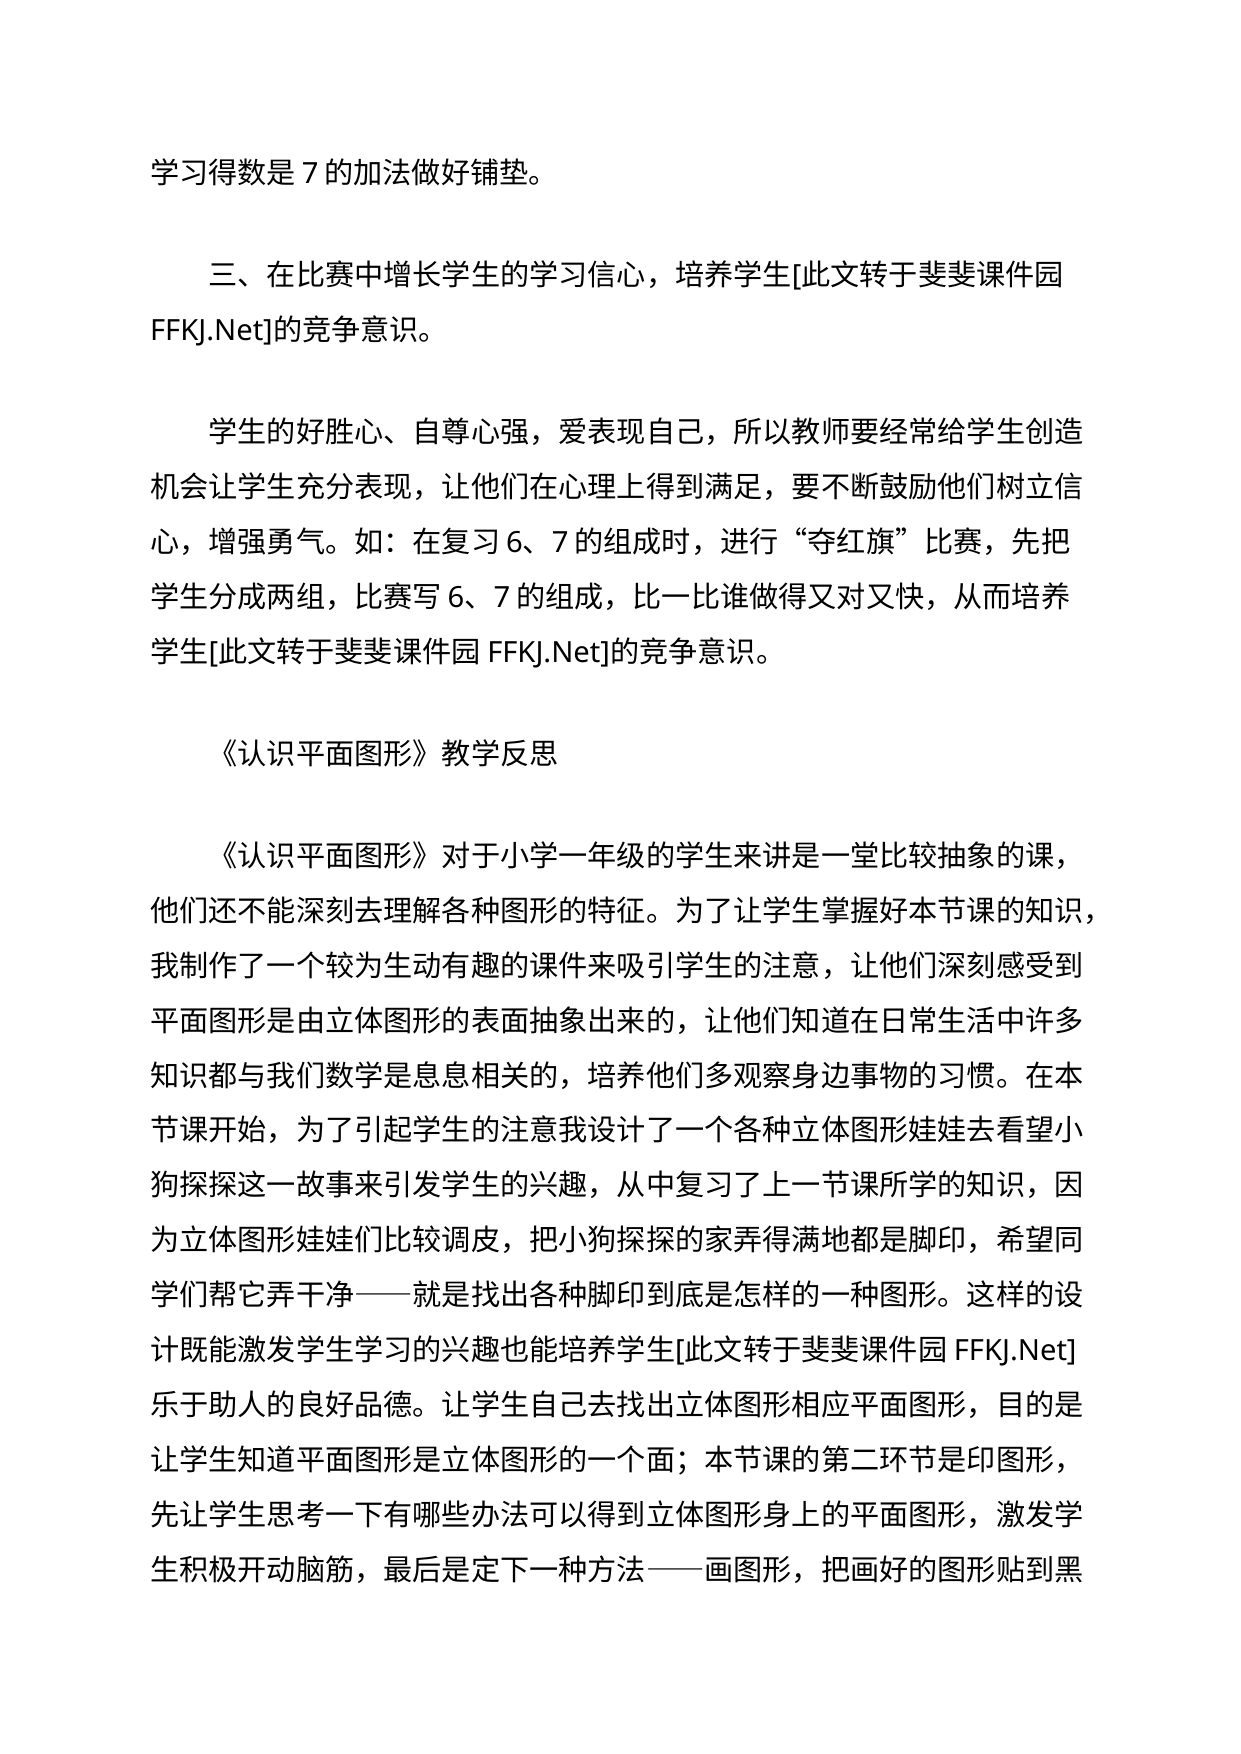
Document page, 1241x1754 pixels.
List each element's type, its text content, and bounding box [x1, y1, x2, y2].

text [150, 832, 1090, 1588]
text 三、在比赛中增长学生的学习信心，培养学生[此文转于斐斐课件园 FFKJ.Net]的竞争意识。 [150, 252, 1090, 349]
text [150, 150, 1090, 192]
text 《认识平面图形》教学反思 [150, 731, 1090, 773]
text 学生的好胜心、自尊心强，爱表现自己，所以教师要经常给学生创造机会让学生充分表现，让他们在心理上得到满足，要不断鼓励他们树立信心，增强勇气。如：在复习6、7的组成时，进行“夺红旗”比赛，先把学生分成两组，比赛写6、7的组成，比一比谁做得又对又快，从而培养学生[此文转于斐斐课件园 FFKJ.Net]的竞争意识。 [150, 409, 1090, 671]
